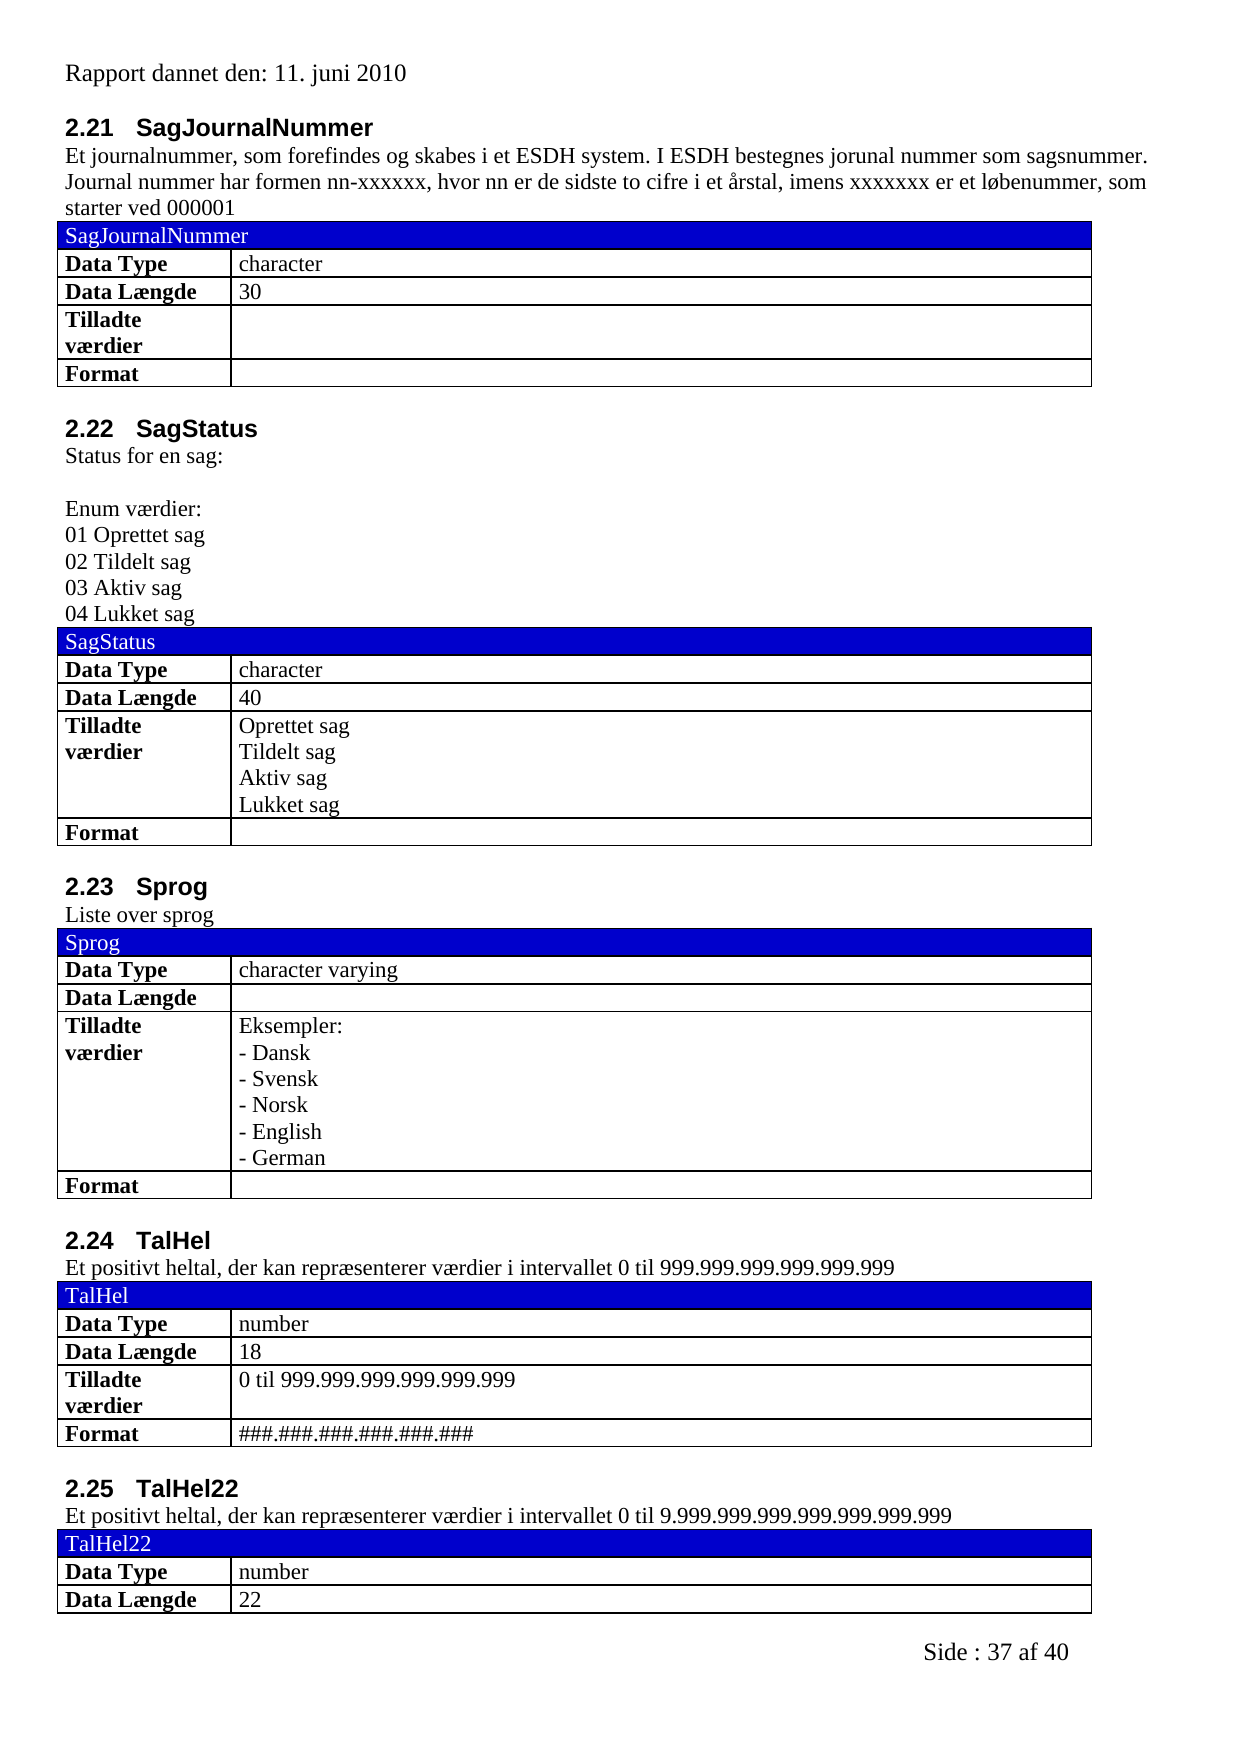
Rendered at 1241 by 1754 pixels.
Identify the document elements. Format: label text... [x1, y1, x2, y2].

table_cell Data Længde [58, 985, 230, 1011]
table_cell Data Type [58, 1558, 230, 1584]
table_header TalHel [58, 1282, 1091, 1308]
subtitle Sprog [65, 872, 1181, 901]
text 02 Tildelt sag [65, 548, 1181, 574]
table_cell [232, 985, 1091, 1011]
table_cell Data Type [58, 250, 230, 276]
table_cell 22 [232, 1586, 1091, 1612]
text Status for en sag: [65, 442, 1181, 469]
table_cell [232, 819, 1091, 845]
text Liste over sprog [65, 901, 1181, 927]
text Enum værdier: [65, 495, 1181, 521]
table_cell Data Længde [58, 278, 230, 304]
table_cell Format [58, 819, 230, 845]
table_header TalHel22 [58, 1530, 1091, 1556]
text Et positivt heltal, der kan repræsenterer værdier i intervallet 0 til 9.999.999.999.999.999.999.999 [65, 1502, 1181, 1529]
subtitle SagJournalNummer [65, 113, 1181, 142]
table_header Sprog [58, 929, 1091, 955]
table_cell [232, 306, 1091, 358]
table_cell Format [58, 1420, 230, 1446]
subtitle TalHel22 [65, 1474, 1181, 1502]
table_cell Data Type [58, 656, 230, 682]
table_cell 18 [232, 1338, 1091, 1364]
subtitle SagStatus [65, 414, 1181, 442]
table_cell character [232, 656, 1091, 682]
table_cell character varying [232, 957, 1091, 983]
text 03 Aktiv sag [65, 574, 1181, 601]
table_cell 40 [232, 684, 1091, 710]
table_cell 0 til 999.999.999.999.999.999 [232, 1366, 1091, 1418]
table_cell Tilladte værdier [58, 712, 230, 817]
table_cell number [232, 1310, 1091, 1336]
table_cell ###.###.###.###.###.### [232, 1420, 1091, 1446]
table_cell Tilladte værdier [58, 1366, 230, 1418]
table_cell Data Længde [58, 1586, 230, 1612]
table_cell 30 [232, 278, 1091, 304]
table_cell [232, 1172, 1091, 1198]
table_cell Eksempler: - Dansk - Svensk - Norsk - English - German [232, 1012, 1091, 1170]
text Et positivt heltal, der kan repræsenterer værdier i intervallet 0 til 999.999.999.999.999.999 [65, 1254, 1181, 1281]
table_cell Data Type [58, 957, 230, 983]
table_cell Data Længde [58, 684, 230, 710]
table_cell Tilladte værdier [58, 306, 230, 358]
table_cell Data Længde [58, 1338, 230, 1364]
table_cell Format [58, 360, 230, 386]
table_cell number [232, 1558, 1091, 1584]
table_cell character [232, 250, 1091, 276]
table_cell Oprettet sag Tildelt sag Aktiv sag Lukket sag [232, 712, 1091, 817]
table_header SagJournalNummer [58, 222, 1091, 248]
table_cell Format [58, 1172, 230, 1198]
text 04 Lukket sag [65, 601, 1181, 627]
table_cell [232, 360, 1091, 386]
table_cell Data Type [58, 1310, 230, 1336]
text 01 Oprettet sag [65, 521, 1181, 548]
table_header SagStatus [58, 628, 1091, 654]
text Et journalnummer, som forefindes og skabes i et ESDH system. I ESDH bestegnes jorunal nummer som sagsnummer. Journal nummer har formen nn-xxxxxx, hvor nn er de sidste to cifre i et årstal, imens xxxxxxx er et løbenummer, som starter ved 000001 [65, 142, 1181, 221]
subtitle TalHel [65, 1226, 1181, 1254]
table_cell Tilladte værdier [58, 1012, 230, 1170]
